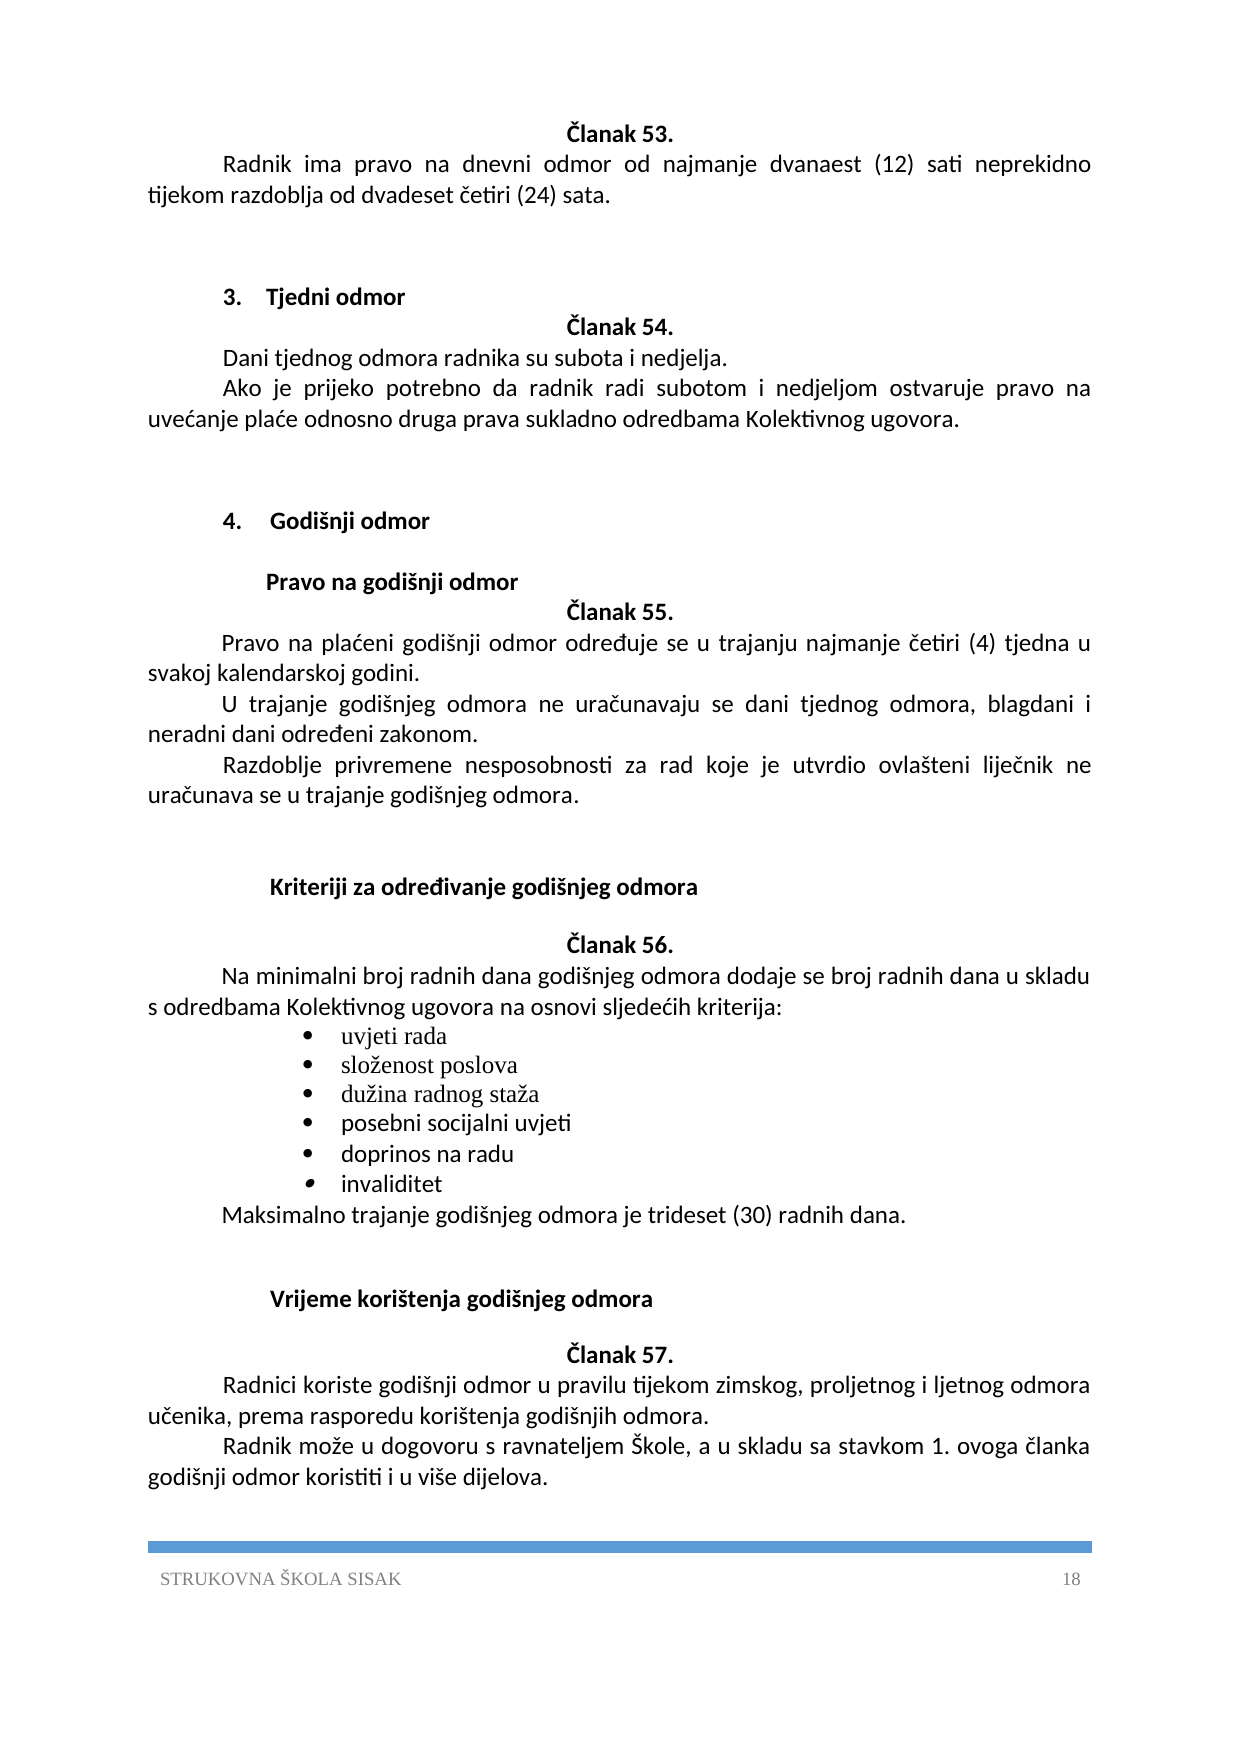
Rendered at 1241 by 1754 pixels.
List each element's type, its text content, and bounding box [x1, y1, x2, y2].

text Maksimalno trajanje godišnjeg odmora je trideset (30) radnih dana. [221, 1199, 1092, 1229]
text Članak 57. [148, 1339, 1092, 1369]
list posebni socijalni uvjeti [303, 1107, 1092, 1138]
text Članak 55. [148, 596, 1092, 627]
text Članak 53. [148, 118, 1092, 149]
list Godišnji odmor [223, 505, 1092, 535]
text Razdoblje privremene nesposobnosti za rad koje je utvrdio ovlašteni liječnik ne uračunava se u trajanje godišnjeg odmora. [148, 749, 1092, 810]
text Radnik može u dogovoru s ravnateljem Škole, a u skladu sa stavkom 1. ovoga članka godišnji odmor koristiti i u više dijelova. [148, 1430, 1092, 1491]
text Ako je prijeko potrebno da radnik radi subotom i nedjeljom ostvaruje pravo na uvećanje plaće odnosno druga prava sukladno odredbama Kolektivnog ugovora. [148, 372, 1092, 433]
list uvjeti rada [303, 1021, 1092, 1050]
text Pravo na plaćeni godišnji odmor određuje se u trajanju najmanje četiri (4) tjedna u svakoj kalendarskoj godini. [148, 627, 1092, 688]
list složenost poslova [303, 1050, 1092, 1079]
text Pravo na godišnji odmor [196, 566, 1092, 596]
list Tjedni odmor [223, 281, 1092, 311]
text Dani tjednog odmora radnika su subota i nedjelja. [148, 342, 1092, 372]
list invaliditet [303, 1168, 1092, 1199]
text Vrijeme korištenja godišnjeg odmora [196, 1283, 1092, 1313]
text Na minimalni broj radnih dana godišnjeg odmora dodaje se broj radnih dana u skladu s odredbama Kolektivnog ugovora na osnovi sljedećih kriterija: [148, 960, 1092, 1021]
list doprinos na radu [303, 1138, 1092, 1168]
list dužina radnog staža [303, 1079, 1092, 1107]
text Kriteriji za određivanje godišnjeg odmora [196, 871, 1092, 902]
text U trajanje godišnjeg odmora ne uračunavaju se dani tjednog odmora, blagdani i neradni dani određeni zakonom. [148, 688, 1092, 749]
text Članak 54. [148, 311, 1092, 342]
text Radnik ima pravo na dnevni odmor od najmanje dvanaest (12) sati neprekidno tijekom razdoblja od dvadeset četiri (24) sata. [148, 149, 1092, 210]
text Radnici koriste godišnji odmor u pravilu tijekom zimskog, proljetnog i ljetnog odmora učenika, prema rasporedu korištenja godišnjih odmora. [148, 1369, 1092, 1430]
text Članak 56. [148, 929, 1092, 960]
